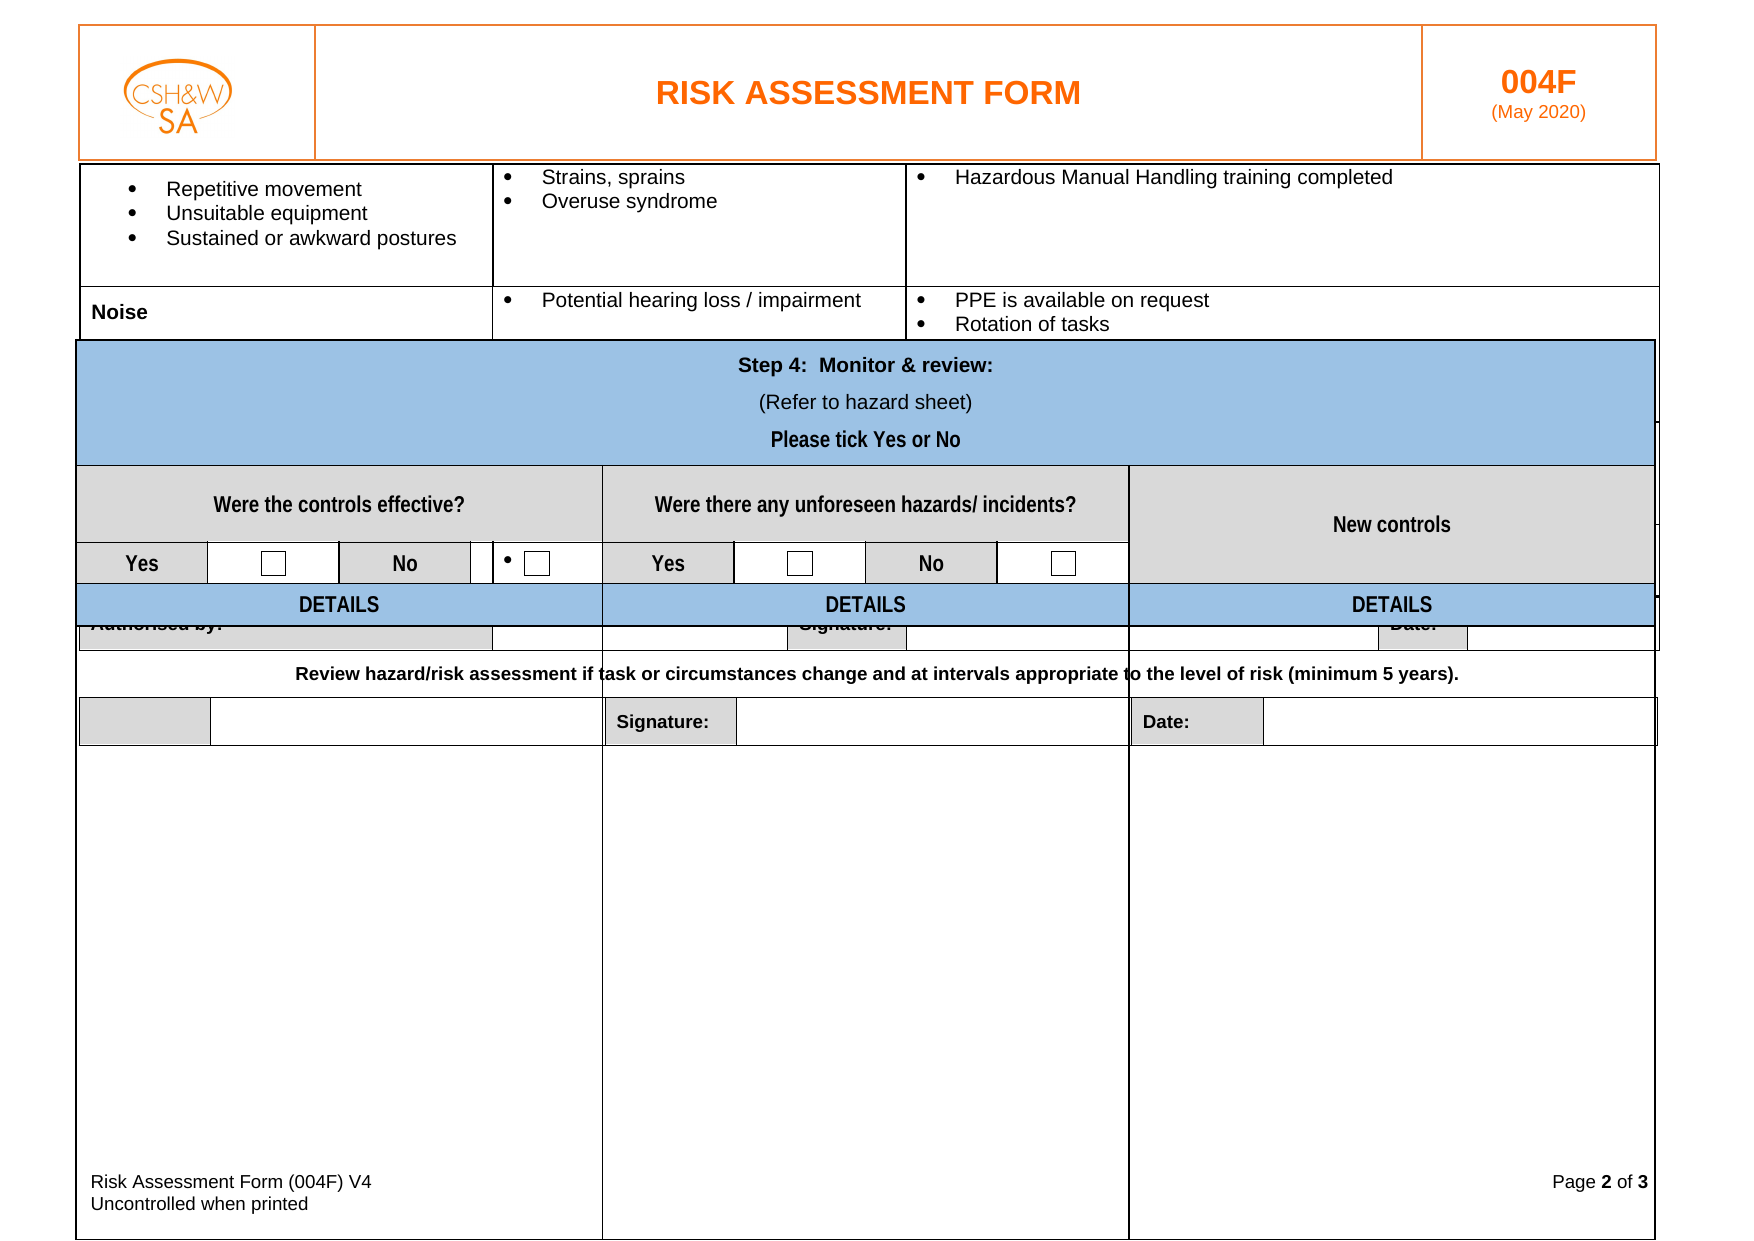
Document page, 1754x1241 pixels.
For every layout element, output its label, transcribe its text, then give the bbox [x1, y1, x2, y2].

table_cell [77, 627, 602, 1239]
table_cell New controls [1130, 466, 1654, 583]
table_header Step 4: Monitor & review: (Refer to hazard sheet) Please tick Yes or No [77, 341, 1654, 465]
table_cell Yes [603, 543, 733, 583]
table_cell No [340, 543, 470, 583]
table_cell No [866, 543, 996, 583]
table_cell [735, 543, 865, 583]
table_cell DETAILS [77, 584, 602, 625]
table_cell [208, 543, 338, 583]
table_cell Were the controls effective? [77, 466, 602, 541]
table_cell Were there any unforeseen hazards/ incidents? [603, 466, 1128, 541]
table_cell [471, 543, 602, 583]
table_cell Yes [77, 543, 207, 583]
table_cell Potential hearing loss / impairment [493, 287, 905, 339]
table_cell [603, 627, 1128, 1239]
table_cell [81, 165, 492, 286]
table_cell [998, 543, 1128, 583]
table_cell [907, 165, 1659, 286]
table_cell Noise Noisy cleaner Prolonged exposure Inadequate hearing protection [81, 287, 492, 339]
table_cell DETAILS [1130, 584, 1654, 625]
table_cell [1130, 627, 1654, 1239]
table_cell PPE is available on request Rotation of tasks [907, 287, 1659, 421]
table_cell DETAILS [603, 584, 1128, 625]
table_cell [494, 165, 905, 286]
